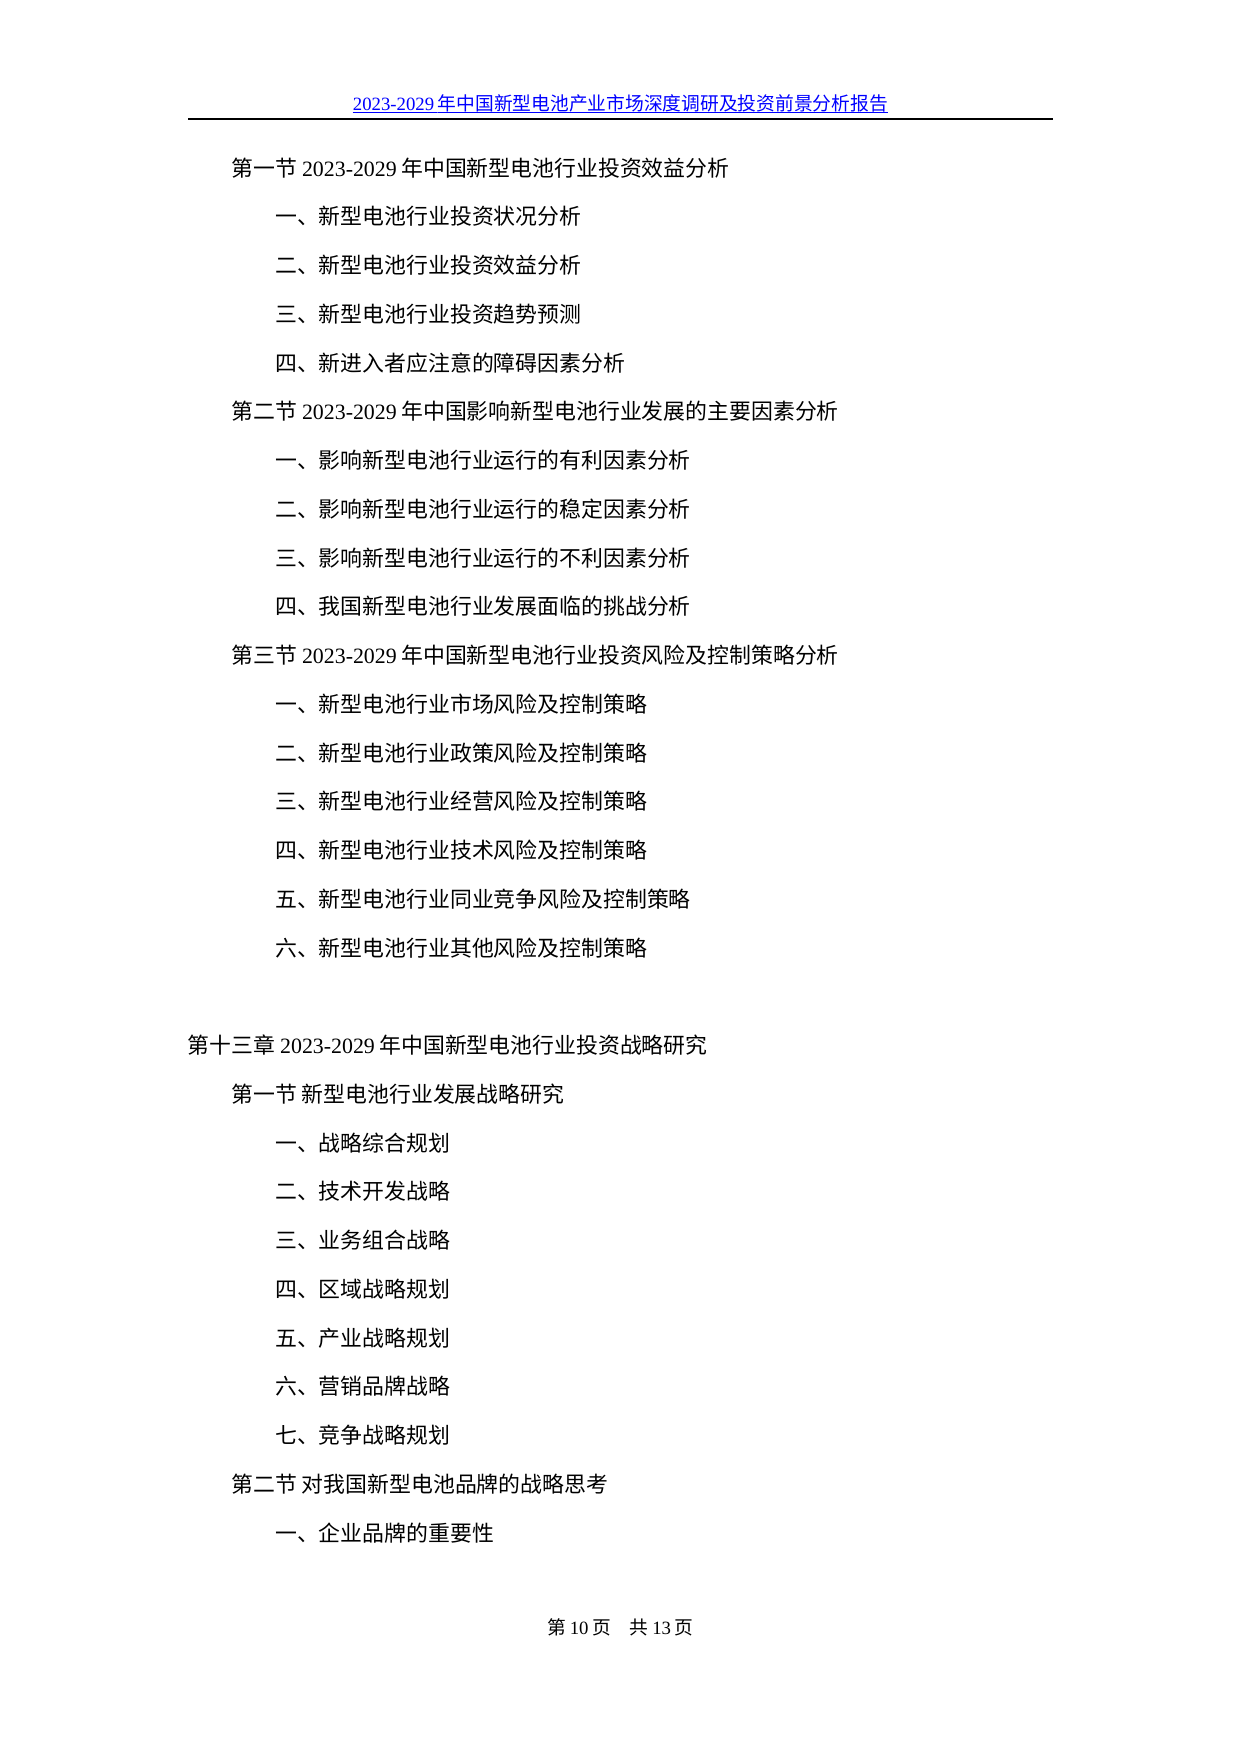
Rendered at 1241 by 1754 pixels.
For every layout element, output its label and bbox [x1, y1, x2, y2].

text [187, 150, 1053, 1548]
